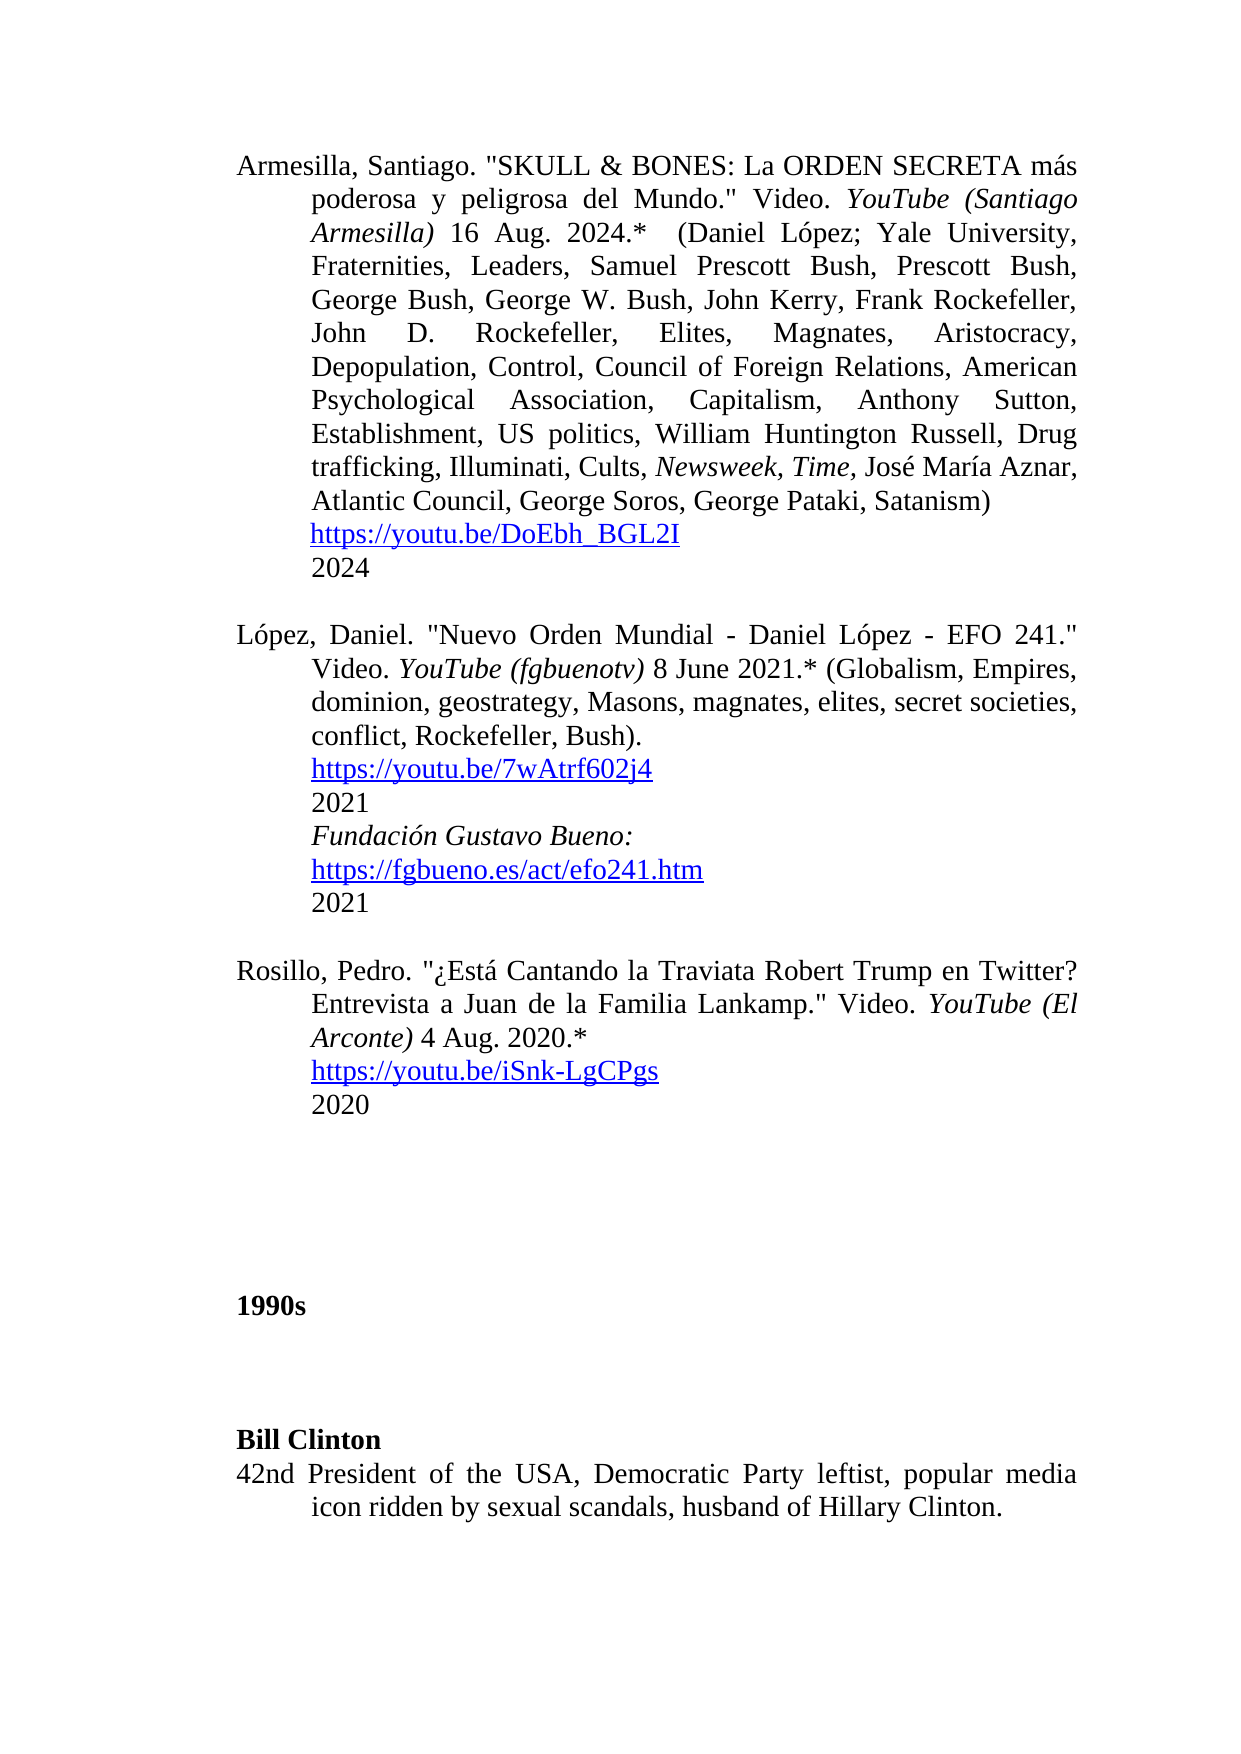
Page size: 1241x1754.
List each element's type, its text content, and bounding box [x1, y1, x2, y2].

text https://youtu.be/DoEbh_BGL2I [236, 517, 1078, 550]
text https://youtu.be/iSnk-LgCPgs [311, 1053, 1078, 1087]
text Fundación Gustavo Bueno: [236, 818, 1078, 852]
text 1990s [236, 1288, 1078, 1322]
text Armesilla, Santiago. "SKULL & BONES: La ORDEN SECRETA más poderosa y peligrosa del Mundo." Video. YouTube (Santiago Armesilla) 16 Aug. 2024.* (Daniel López; Yale University, Fraternities, Leaders, Samuel Prescott Bush, Prescott Bush, George Bush, George W. Bush, John Kerry, Frank Rockefeller, John D. Rockefeller, Elites, Magnates, Aristocracy, Depopulation, Control, Council of Foreign Relations, American Psychological Association, Capitalism, Anthony Sutton, Establishment, US politics, William Huntington Russell, Drug trafficking, Illuminati, Cults, Newsweek, Time, José María Aznar, Atlantic Council, George Soros, George Pataki, Satanism) [236, 148, 1078, 517]
text 2024 [236, 550, 1078, 584]
text López, Daniel. "Nuevo Orden Mundial - Daniel López - EFO 241." Video. YouTube (fgbuenotv) 8 June 2021.* (Globalism, Empires, dominion, geostrategy, Masons, magnates, elites, secret societies, conflict, Rockefeller, Bush). [236, 617, 1078, 751]
text 42nd President of the USA, Democratic Party leftist, popular media icon ridden by sexual scandals, husband of Hillary Clinton. [236, 1456, 1078, 1523]
text Bill Clinton [236, 1422, 1078, 1456]
text 2021 [236, 886, 1078, 919]
text https://fgbueno.es/act/efo241.htm [236, 852, 1078, 886]
text Rosillo, Pedro. "¿Está Cantando la Traviata Robert Trump en Twitter? Entrevista a Juan de la Familia Lankamp." Video. YouTube (El Arconte) 4 Aug. 2020.* [236, 953, 1078, 1053]
text 2021 [236, 785, 1078, 818]
text https://youtu.be/7wAtrf602j4 [311, 751, 1078, 785]
text 2020 [311, 1087, 1078, 1120]
